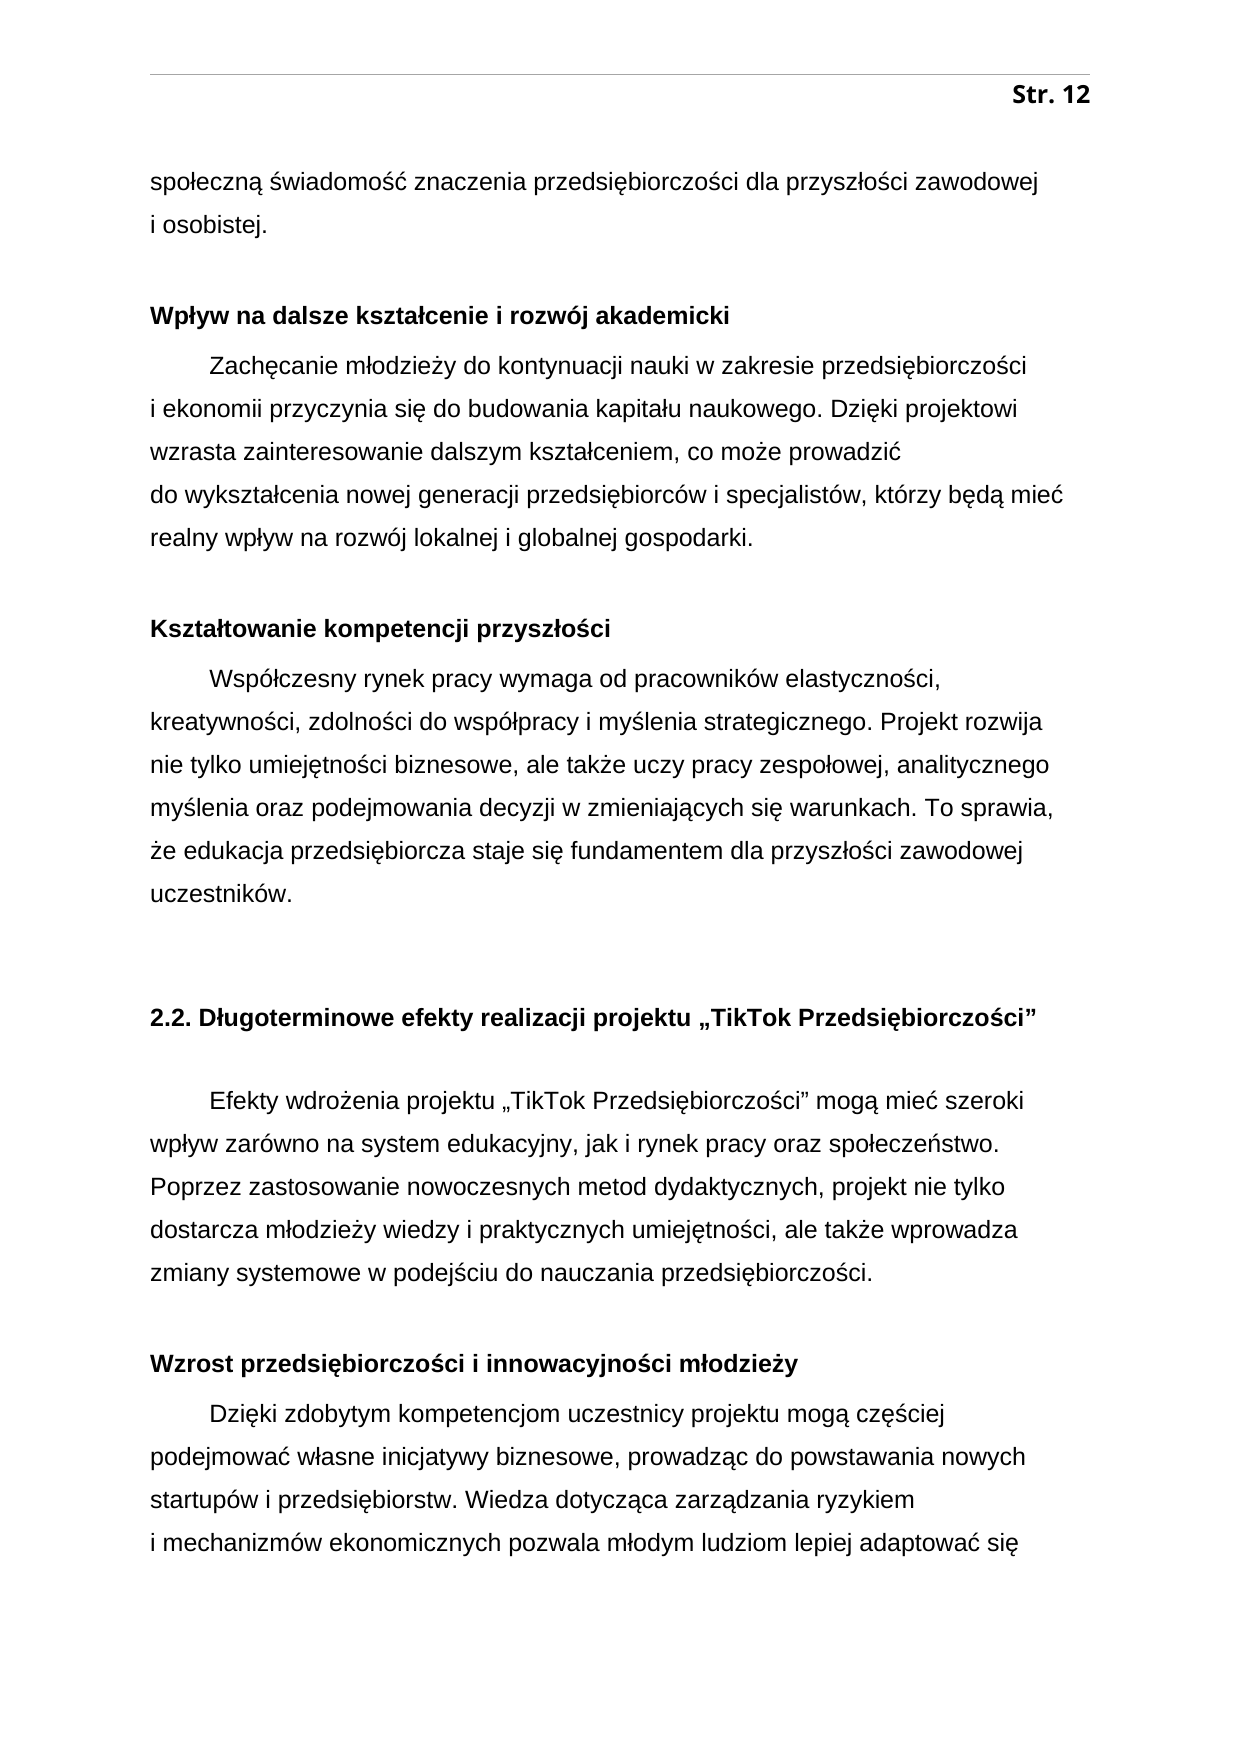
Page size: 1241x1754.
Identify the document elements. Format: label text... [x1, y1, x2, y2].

text Wpływ na dalsze kształcenie i rozwój akademicki [150, 301, 1090, 330]
text Efekty wdrożenia projektu „TikTok Przedsiębiorczości” mogą mieć szeroki wpływ zarówno na system edukacyjny, jak i rynek pracy oraz społeczeństwo. Poprzez zastosowanie nowoczesnych metod dydaktycznych, projekt nie tylko dostarcza młodzieży wiedzy i praktycznych umiejętności, ale także wprowadza zmiany systemowe w podejściu do nauczania przedsiębiorczości. [150, 1086, 1090, 1287]
text Współczesny rynek pracy wymaga od pracowników elastyczności, kreatywności, zdolności do współpracy i myślenia strategicznego. Projekt rozwija nie tylko umiejętności biznesowe, ale także uczy pracy zespołowej, analitycznego myślenia oraz podejmowania decyzji w zmieniających się warunkach. To sprawia, że edukacja przedsiębiorcza staje się fundamentem dla przyszłości zawodowej uczestników. [150, 664, 1090, 908]
subtitle 2.2. Długoterminowe efekty realizacji projektu „TikTok Przedsiębiorczości” [150, 1003, 1090, 1032]
text Wzrost przedsiębiorczości i innowacyjności młodzieży [150, 1349, 1090, 1378]
text Kształtowanie kompetencji przyszłości [150, 614, 1090, 643]
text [150, 1399, 1090, 1557]
text Zachęcanie młodzieży do kontynuacji nauki w zakresie przedsiębiorczości i ekonomii przyczynia się do budowania kapitału naukowego. Dzięki projektowi wzrasta zainteresowanie dalszym kształceniem, co może prowadzić do wykształcenia nowej generacji przedsiębiorców i specjalistów, którzy będą mieć realny wpływ na rozwój lokalnej i globalnej gospodarki. [150, 351, 1090, 552]
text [150, 167, 1090, 239]
